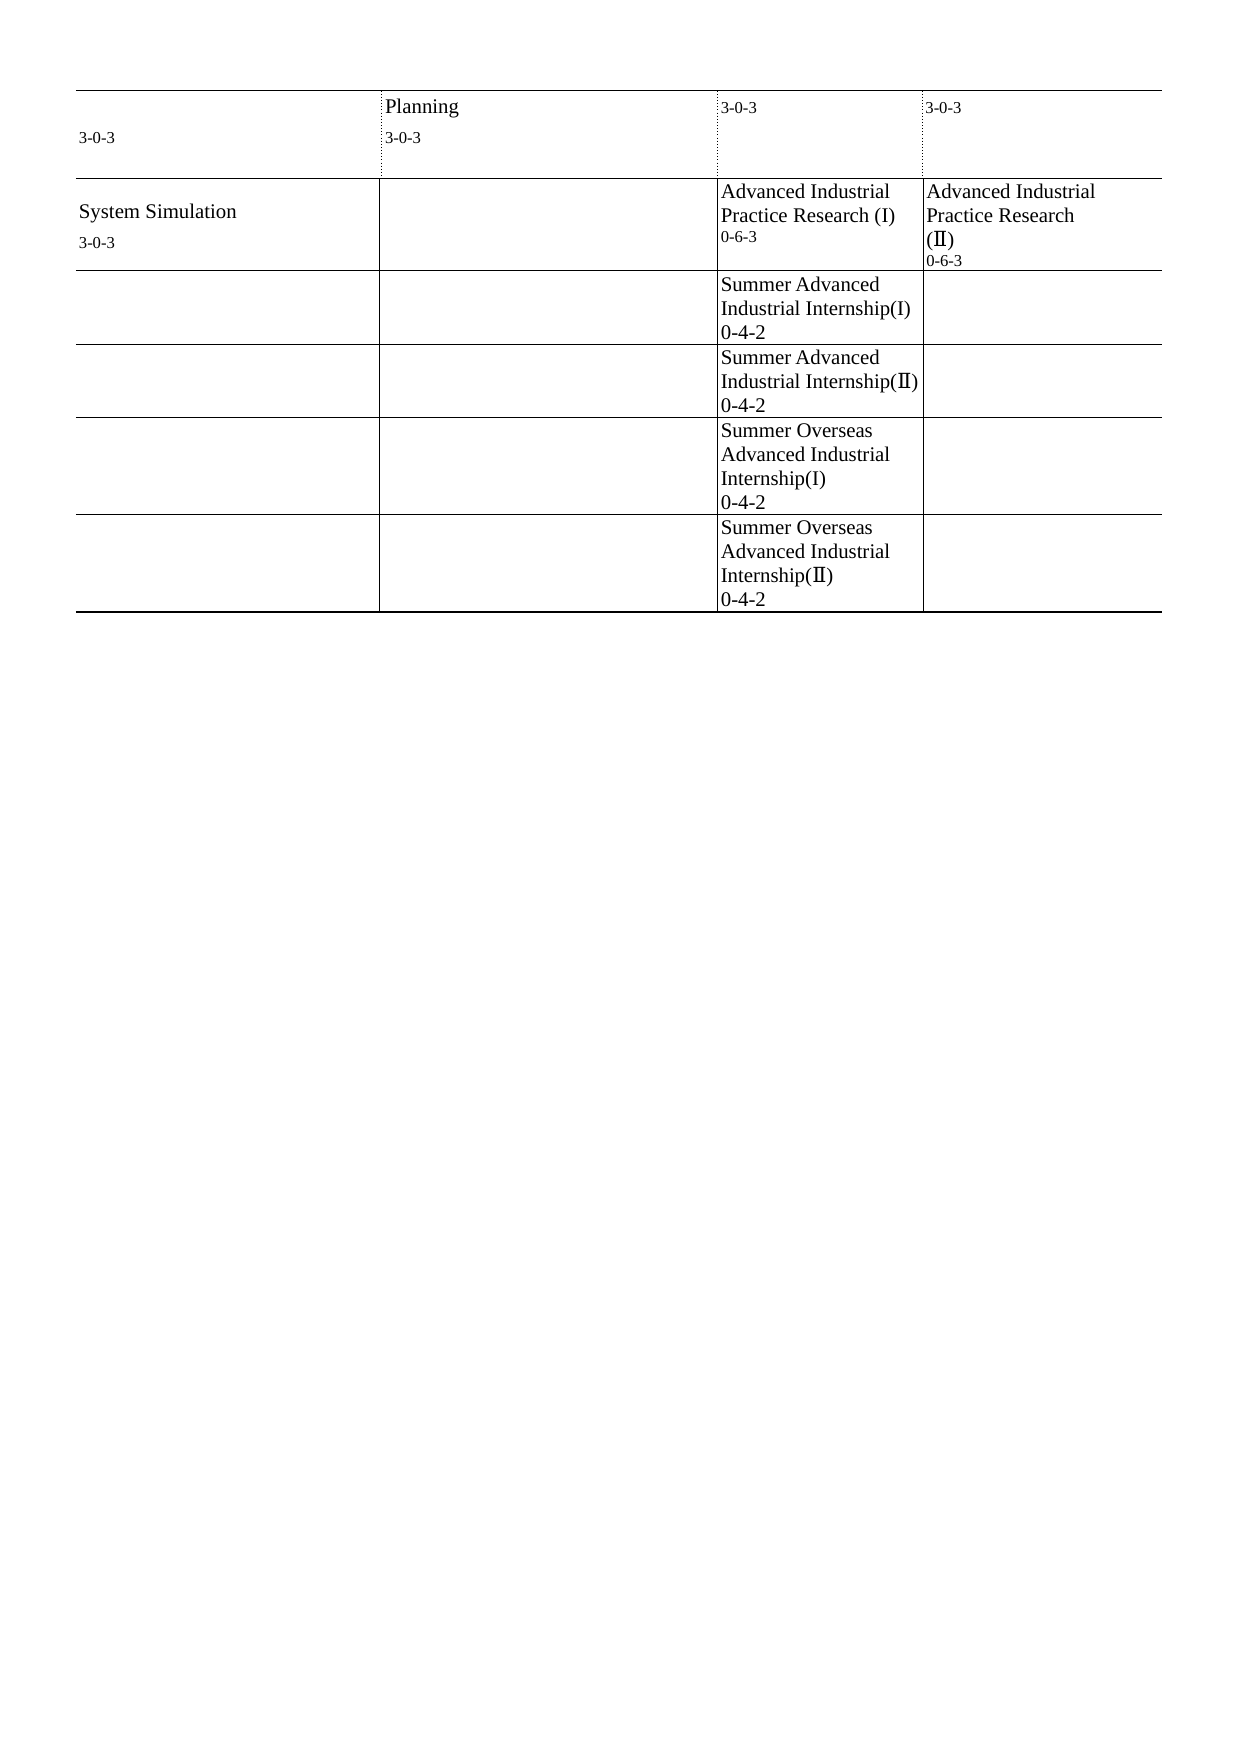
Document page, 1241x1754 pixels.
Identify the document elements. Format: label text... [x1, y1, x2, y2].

table_cell [76, 345, 379, 417]
table_cell Summer Overseas Advanced Industrial Internship(Ⅱ) 0-4-2 [718, 515, 923, 611]
table_cell Summer Overseas Advanced Industrial Internship(I) 0-4-2 [718, 418, 923, 514]
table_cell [76, 91, 382, 178]
table_cell [76, 515, 379, 611]
table_cell [924, 515, 1162, 611]
table_cell [380, 179, 717, 270]
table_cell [382, 91, 718, 178]
table_cell [76, 271, 379, 344]
table_cell Advanced Industrial Practice Research (Ⅱ) 0-6-3 [924, 179, 1162, 270]
table_cell Advanced Industrial Practice Research (I) [718, 179, 923, 270]
table_cell [76, 418, 379, 514]
table_cell [924, 345, 1162, 417]
table_cell System Simulation 3-0-3 [76, 179, 379, 270]
table_cell [924, 418, 1162, 514]
table_cell [380, 418, 717, 514]
table_cell E-Business 3-0-3 [922, 91, 1162, 178]
table_cell [380, 271, 717, 344]
table_cell [924, 271, 1162, 344]
table_cell [380, 515, 717, 611]
table_cell [380, 345, 717, 417]
table_cell Summer Advanced Industrial Internship(Ⅱ) 0-4-2 [718, 345, 923, 417]
table_cell Summer Advanced Industrial Internship(I) 0-4-2 [718, 271, 923, 344]
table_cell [718, 91, 922, 178]
